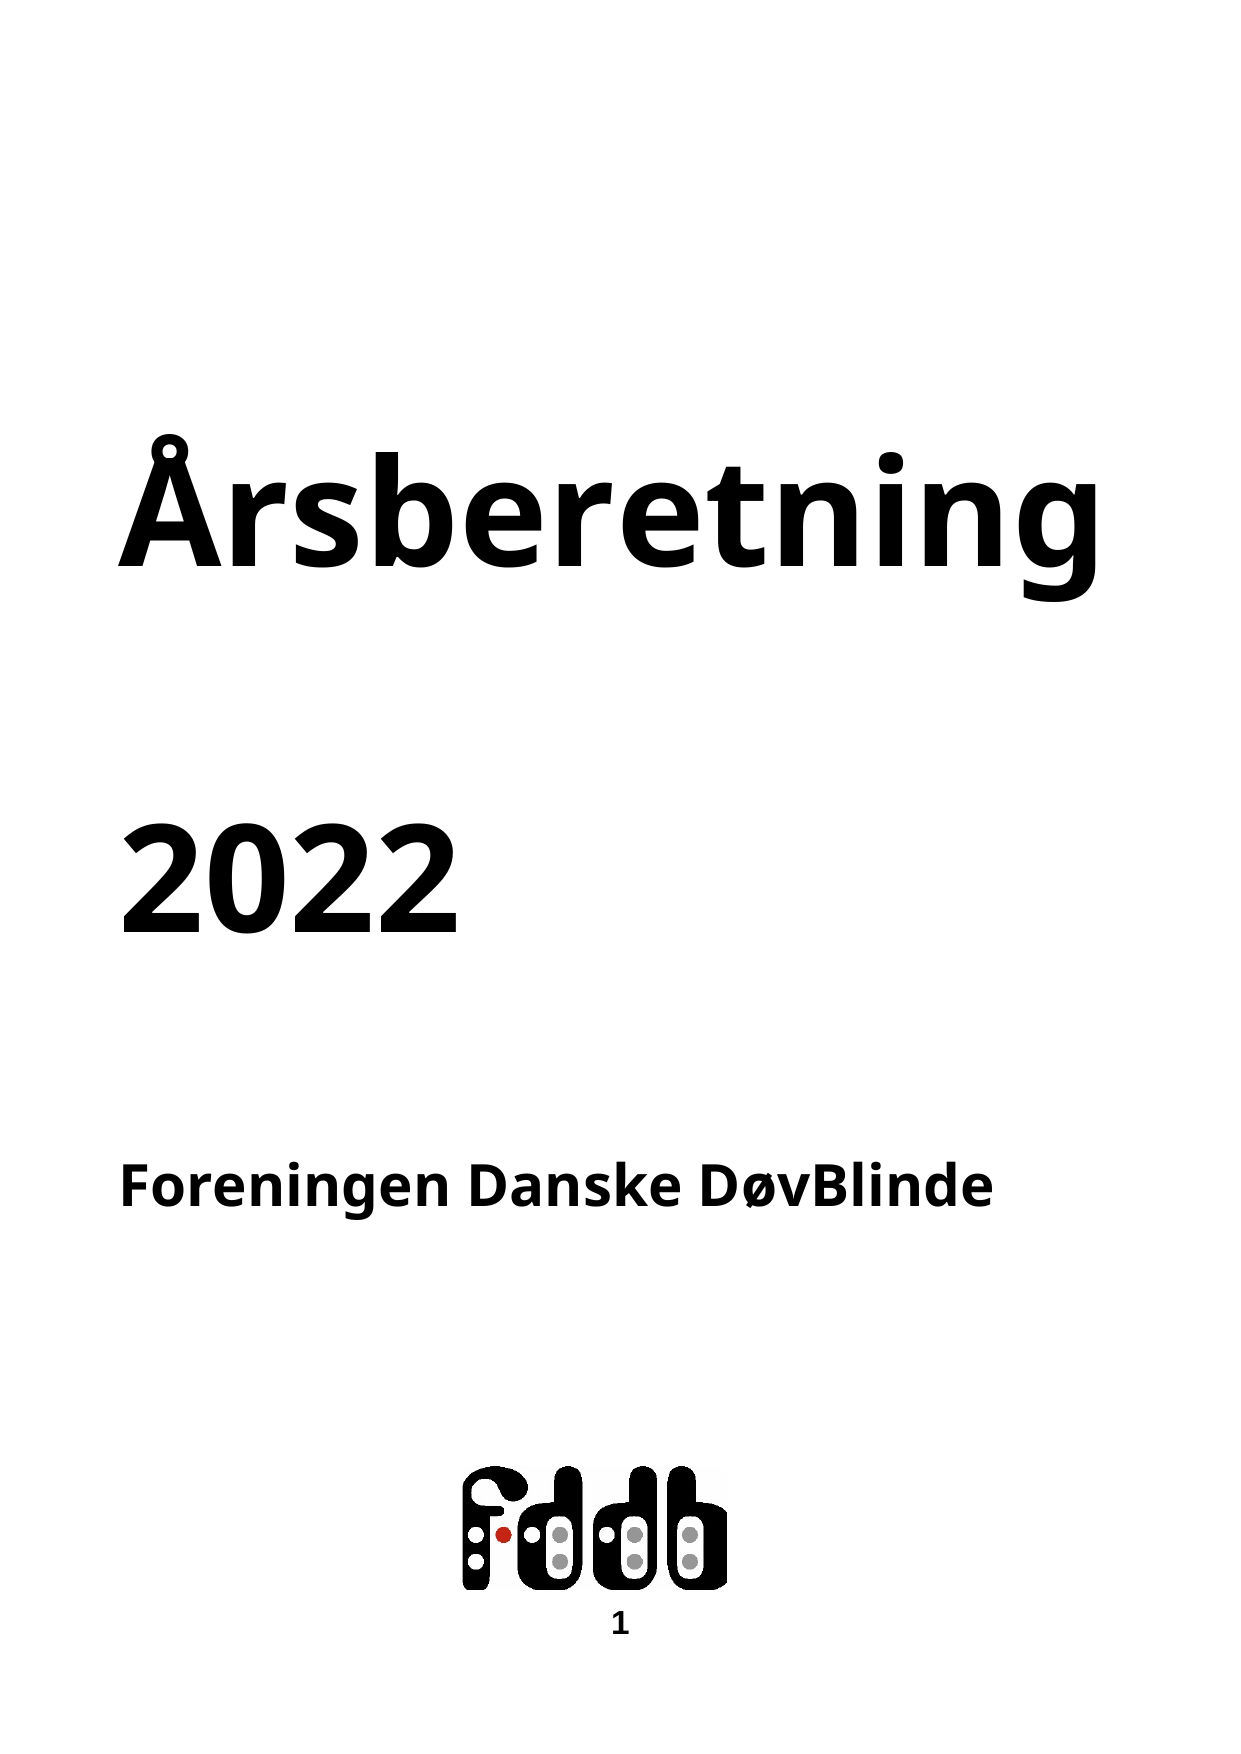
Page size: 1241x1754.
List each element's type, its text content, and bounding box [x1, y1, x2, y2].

picture [461, 1466, 727, 1589]
text Foreningen Danske DøvBlinde [118, 1144, 1122, 1224]
text Årsberetning [118, 407, 1122, 611]
text 2022 [118, 772, 1122, 976]
